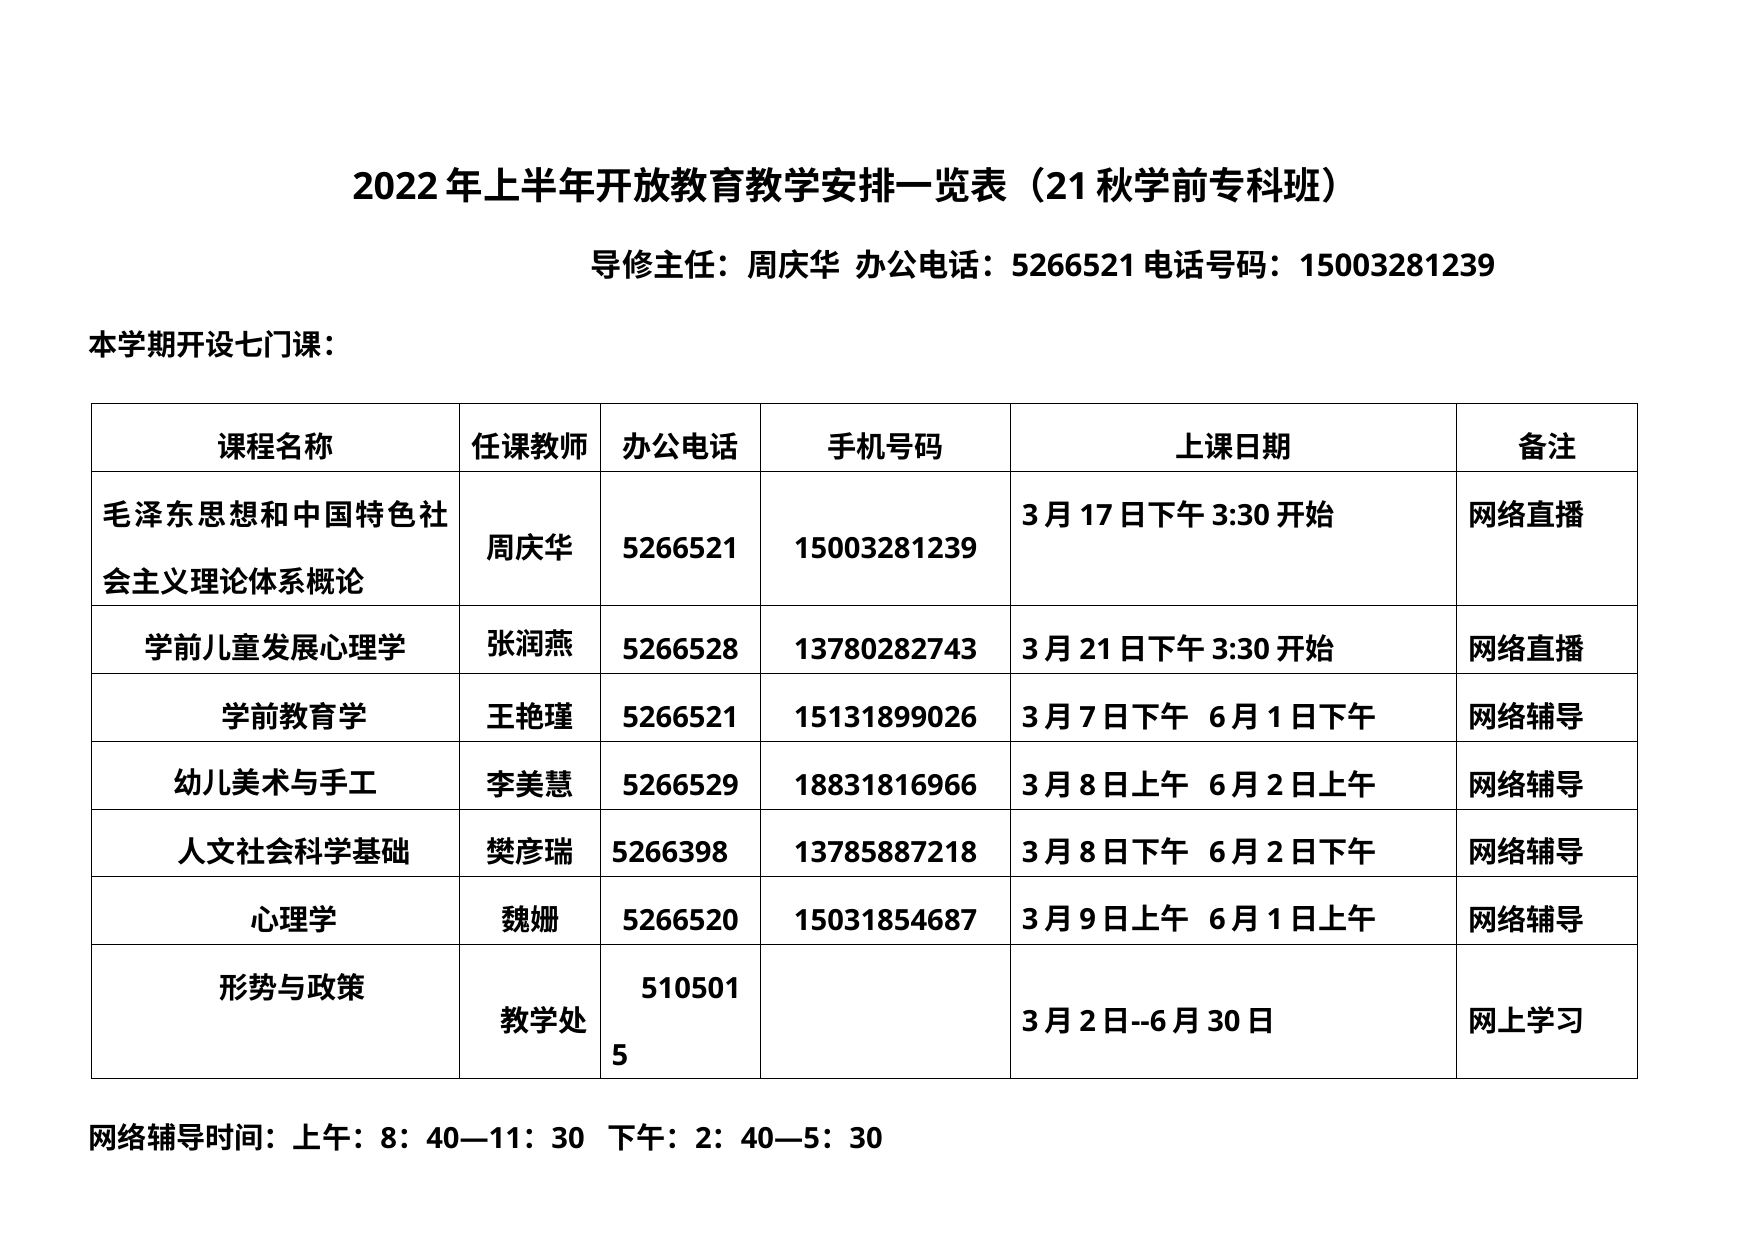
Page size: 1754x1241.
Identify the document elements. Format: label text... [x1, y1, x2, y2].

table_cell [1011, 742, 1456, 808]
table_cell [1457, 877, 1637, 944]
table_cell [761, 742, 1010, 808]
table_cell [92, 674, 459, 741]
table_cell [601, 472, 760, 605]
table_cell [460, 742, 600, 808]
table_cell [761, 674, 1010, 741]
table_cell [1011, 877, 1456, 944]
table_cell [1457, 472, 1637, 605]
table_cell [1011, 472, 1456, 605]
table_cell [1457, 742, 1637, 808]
text 2022年上半年开放教育教学安排一览表（21秋学前专科班） [88, 144, 1665, 223]
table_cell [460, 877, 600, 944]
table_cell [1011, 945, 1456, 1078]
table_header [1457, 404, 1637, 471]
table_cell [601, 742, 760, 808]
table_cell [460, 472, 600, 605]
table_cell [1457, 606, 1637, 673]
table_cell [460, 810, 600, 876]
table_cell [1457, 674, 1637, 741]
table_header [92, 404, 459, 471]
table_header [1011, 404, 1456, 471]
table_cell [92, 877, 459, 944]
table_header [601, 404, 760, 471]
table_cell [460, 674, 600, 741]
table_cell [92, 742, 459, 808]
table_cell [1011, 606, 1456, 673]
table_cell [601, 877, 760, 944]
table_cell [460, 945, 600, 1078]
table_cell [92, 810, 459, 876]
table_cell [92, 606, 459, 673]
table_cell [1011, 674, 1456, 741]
text 本学期开设七门课： [88, 303, 1665, 382]
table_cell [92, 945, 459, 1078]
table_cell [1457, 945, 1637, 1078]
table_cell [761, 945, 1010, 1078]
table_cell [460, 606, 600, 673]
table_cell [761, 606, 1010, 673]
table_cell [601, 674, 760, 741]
text 网络辅导时间：上午：8：40—11：30 下午：2：40—5：30 [88, 382, 1665, 1176]
text 导修主任：周庆华 办公电话：5266521电话号码：15003281239 [88, 223, 1665, 303]
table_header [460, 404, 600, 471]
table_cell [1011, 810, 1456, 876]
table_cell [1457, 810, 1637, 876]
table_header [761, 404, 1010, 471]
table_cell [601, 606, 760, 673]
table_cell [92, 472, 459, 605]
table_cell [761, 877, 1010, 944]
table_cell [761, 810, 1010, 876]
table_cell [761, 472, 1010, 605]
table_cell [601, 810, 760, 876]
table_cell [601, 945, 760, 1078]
